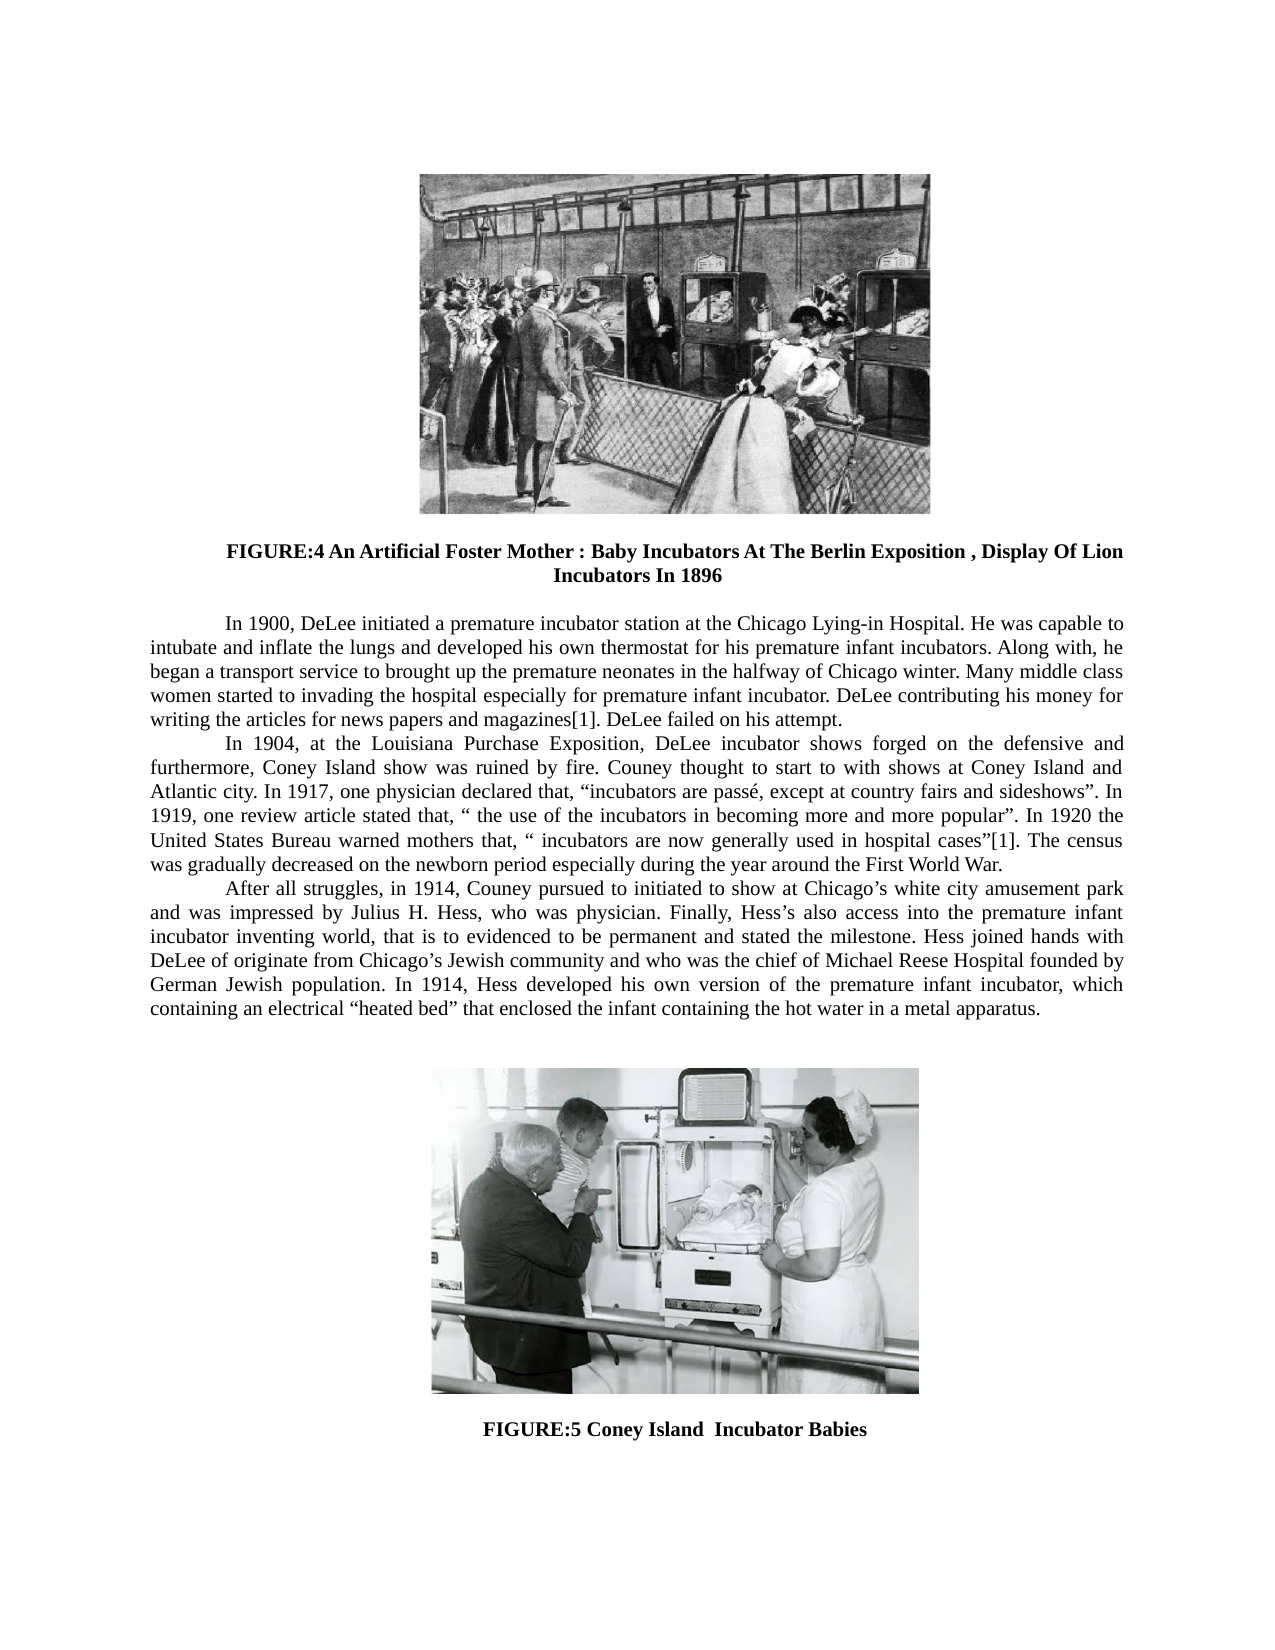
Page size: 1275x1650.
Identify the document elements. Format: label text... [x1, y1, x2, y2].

text FIGURE:5 Coney Island Incubator Babies [150, 1417, 1125, 1441]
picture [431, 1068, 919, 1394]
text FIGURE:4 An Artificial Foster Mother : Baby Incubators At The Berlin Exposition , Display Of Lion Incubators In 1896 [150, 539, 1125, 587]
picture [419, 174, 931, 515]
text In 1904, at the Louisiana Purchase Exposition, DeLee incubator shows forged on the defensive and furthermore, Coney Island show was ruined by fire. Couney thought to start to with shows at Coney Island and Atlantic city. In 1917, one physician declared that, “incubators are passé, except at country fairs and sideshows”. In 1919, one review article stated that, “ the use of the incubators in becoming more and more popular”. In 1920 the United States Bureau warned mothers that, “ incubators are now generally used in hospital cases”[1]. The census was gradually decreased on the newborn period especially during the year around the First World War. [150, 731, 1125, 876]
text After all struggles, in 1914, Couney pursued to initiated to show at Chicago’s white city amusement park and was impressed by Julius H. Hess, who was physician. Finally, Hess’s also access into the premature infant incubator inventing world, that is to evidenced to be permanent and stated the milestone. Hess joined hands with DeLee of originate from Chicago’s Jewish community and who was the chief of Michael Reese Hospital founded by German Jewish population. In 1914, Hess developed his own version of the premature infant incubator, which containing an electrical “heated bed” that enclosed the infant containing the hot water in a metal apparatus. [150, 876, 1125, 1020]
text In 1900, DeLee initiated a premature incubator station at the Chicago Lying-in Hospital. He was capable to intubate and inflate the lungs and developed his own thermostat for his premature infant incubators. Along with, he began a transport service to brought up the premature neonates in the halfway of Chicago winter. Many middle class women started to invading the hospital especially for premature infant incubator. DeLee contributing his money for writing the articles for news papers and magazines[1]. DeLee failed on his attempt. [150, 611, 1125, 731]
